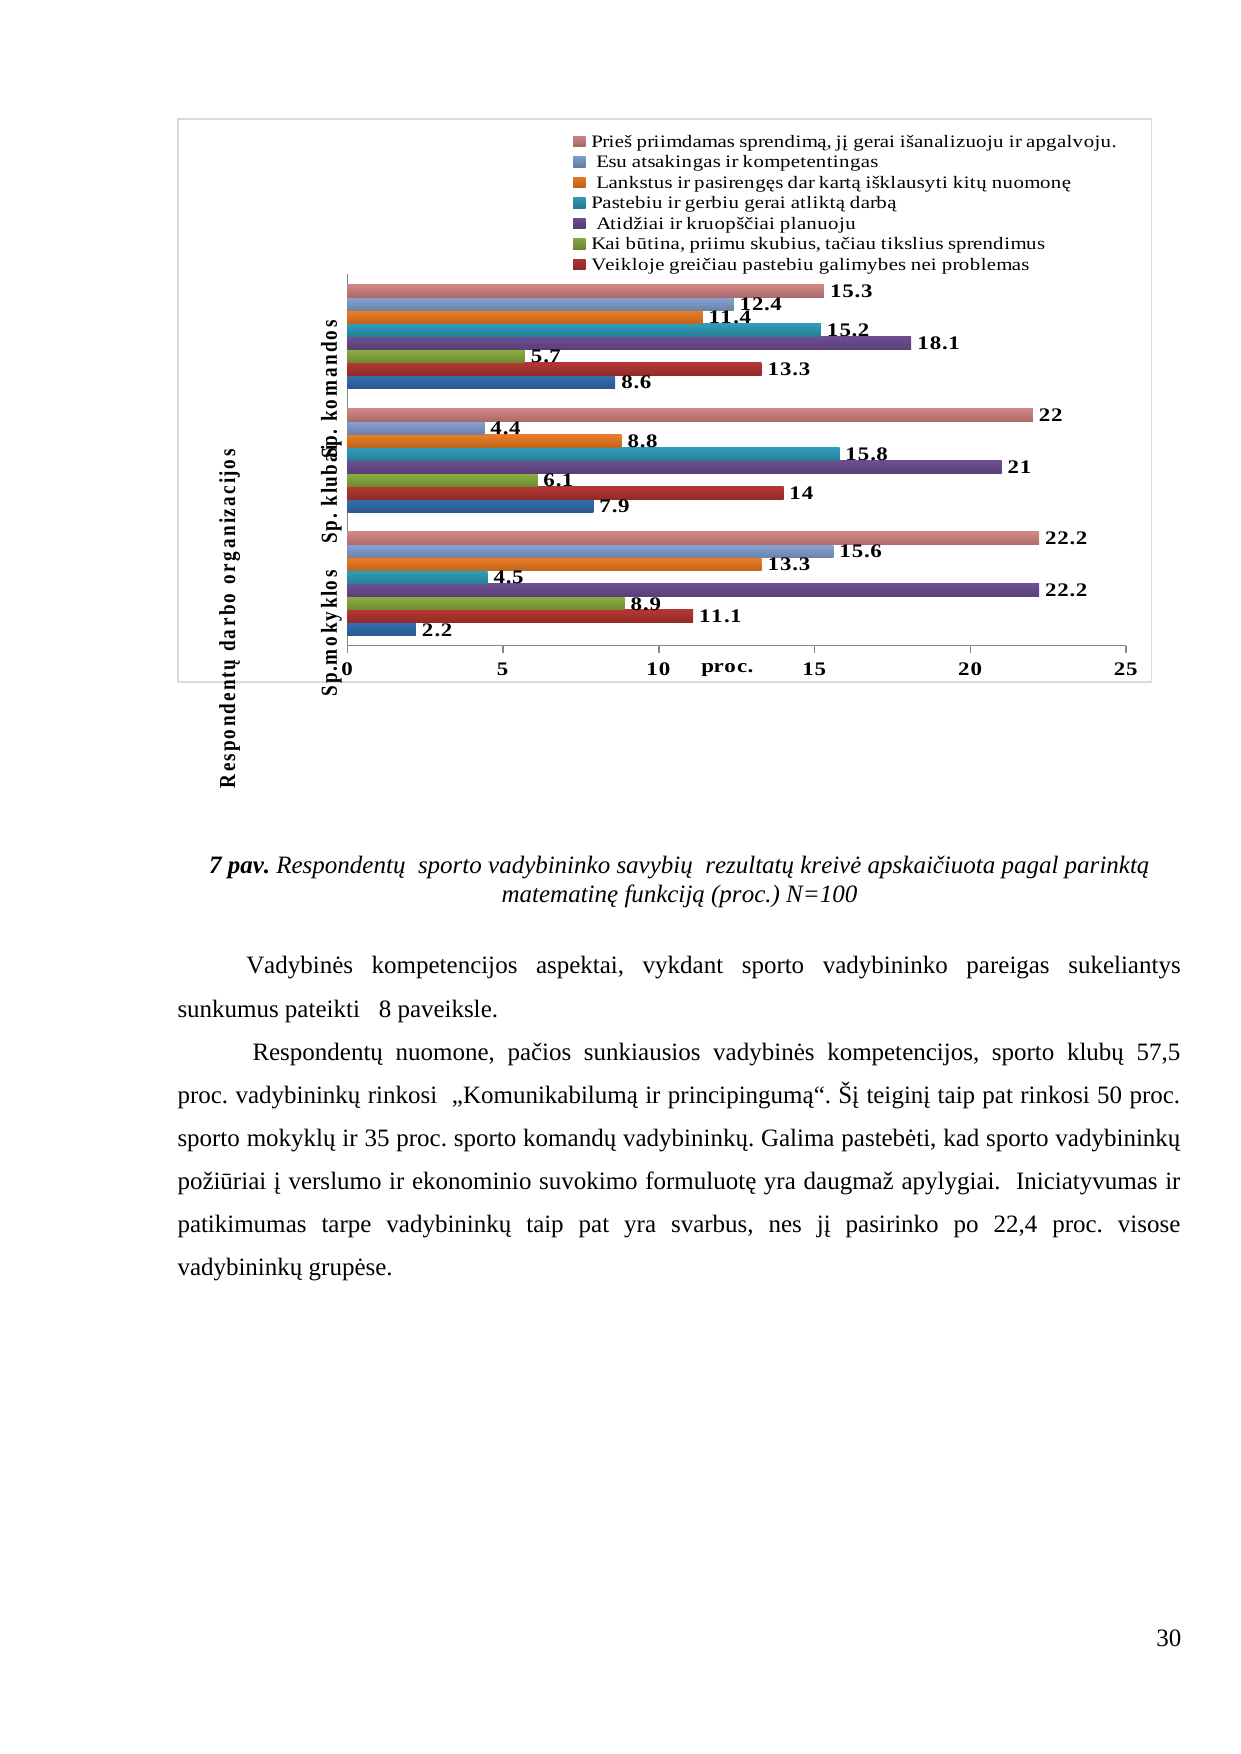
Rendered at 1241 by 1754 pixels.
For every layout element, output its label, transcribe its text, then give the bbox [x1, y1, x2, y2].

text Respondentų nuomone, pačios sunkiausios vadybinės kompetencijos, sporto klubų 57,5 proc. vadybininkų rinkosi „Komunikabilumą ir principingumą“. Šį teiginį taip pat rinkosi 50 proc. sporto mokyklų ir 35 proc. sporto komandų vadybininkų. Galima pastebėti, kad sporto vadybininkų požiūriai į verslumo ir ekonominio suvokimo formuluotę yra daugmaž apylygiai. Iniciatyvumas ir patikimumas tarpe vadybininkų taip pat yra svarbus, nes jį pasirinko po 22,4 proc. visose vadybininkų grupėse. [177, 1037, 1181, 1281]
text Vadybinės kompetencijos aspektai, vykdant sporto vadybininko pareigas sukeliantys sunkumus pateikti 8 paveiksle. [177, 951, 1181, 1022]
text 7 pav. Respondentų sporto vadybininko savybių rezultatų kreivė apskaičiuota pagal parinktą matematinę funkciją (proc.) N=100 [177, 850, 1181, 907]
